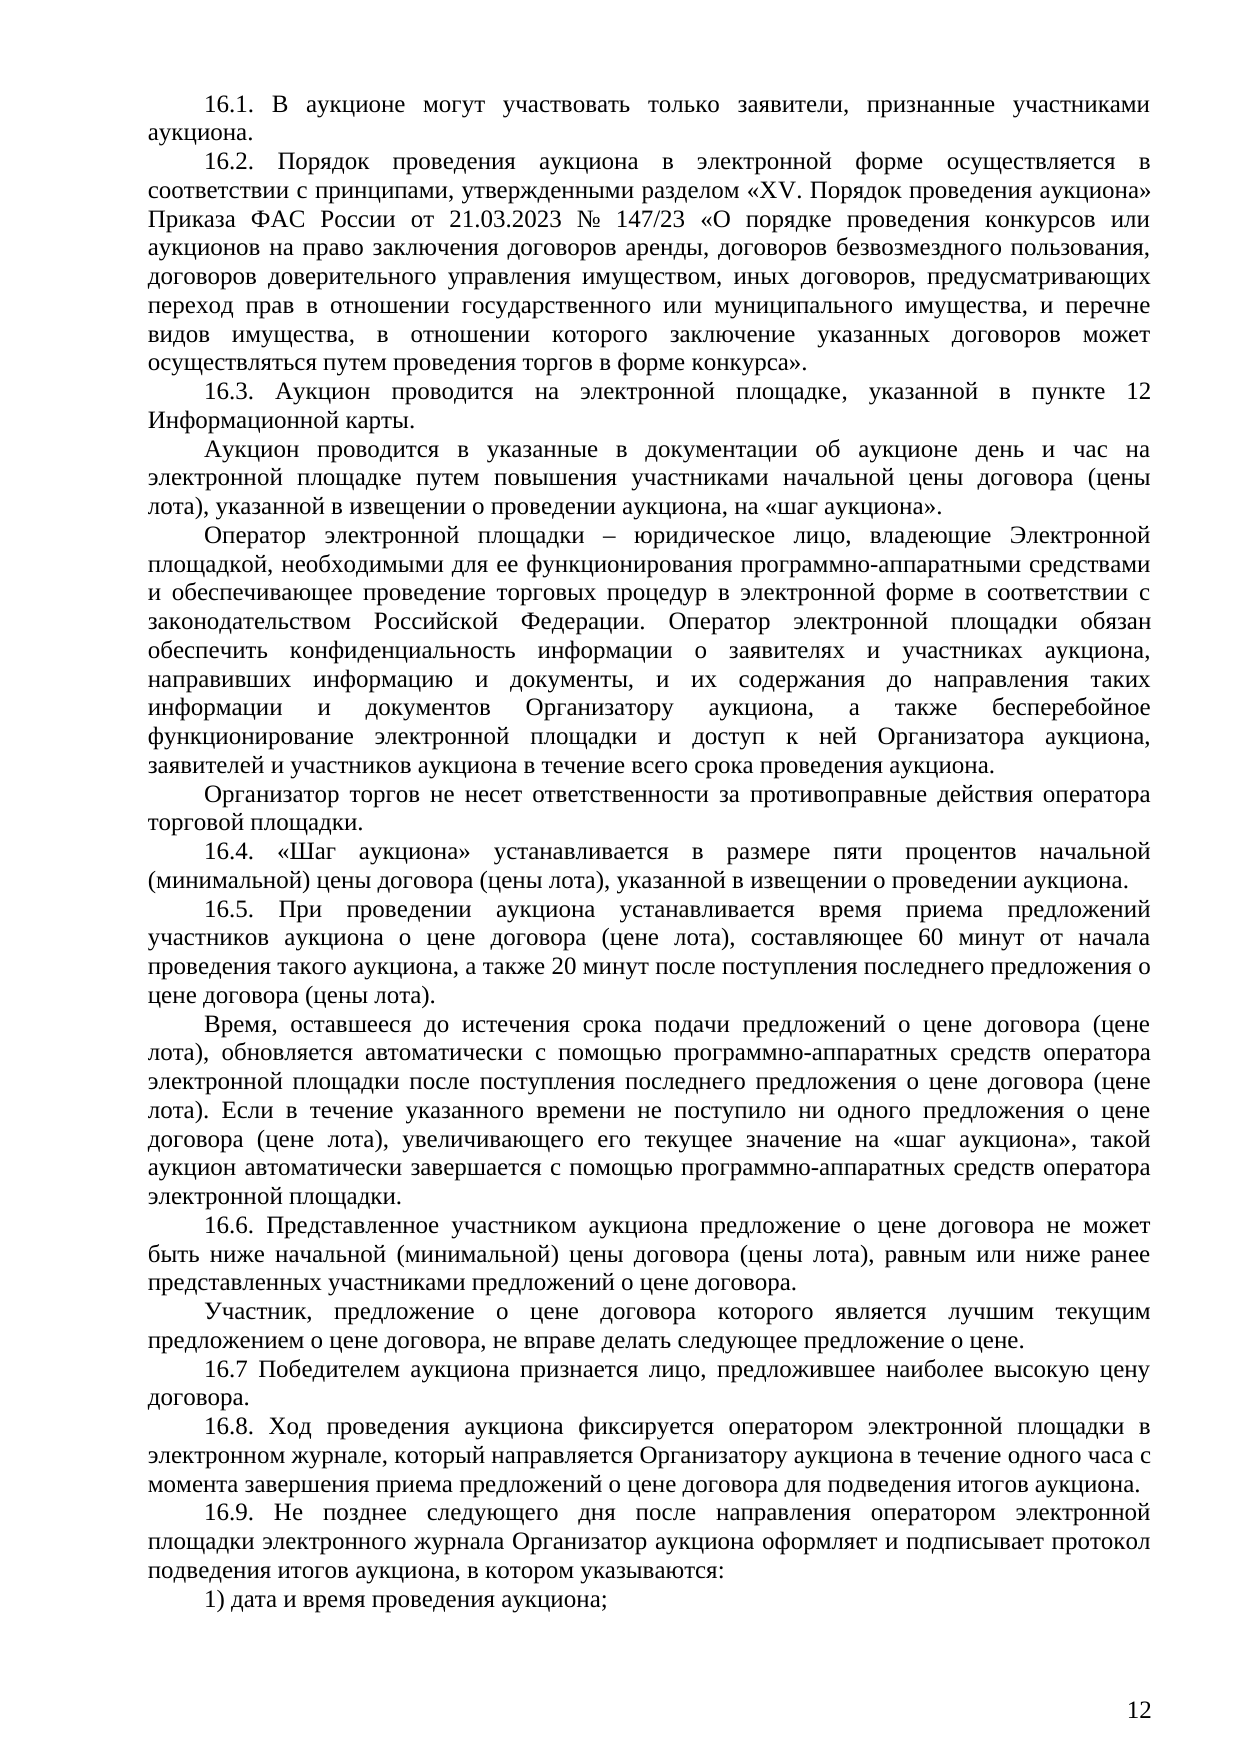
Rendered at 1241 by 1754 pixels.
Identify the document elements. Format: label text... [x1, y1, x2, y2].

text 16.7 Победителем аукциона признается лицо, предложившее наиболее высокую цену договора. [148, 1354, 1152, 1411]
text 16.5. При проведении аукциона устанавливается время приема предложений участников аукциона о цене договора (цене лота), составляющее 60 минут от начала проведения такого аукциона, а также 20 минут после поступления последнего предложения о цене договора (цены лота). [148, 894, 1152, 1009]
text Аукцион проводится в указанные в документации об аукционе день и час на электронной площадке путем повышения участниками начальной цены договора (цены лота), указанной в извещении о проведении аукциона, на «шаг аукциона». [148, 434, 1152, 520]
text 16.9. Не позднее следующего дня после направления оператором электронной площадки электронного журнала Организатор аукциона оформляет и подписывает протокол подведения итогов аукциона, в котором указываются: [148, 1497, 1152, 1584]
text 1) дата и время проведения аукциона; [148, 1584, 1152, 1612]
text 16.6. Представленное участником аукциона предложение о цене договора не может быть ниже начальной (минимальной) цены договора (цены лота), равным или ниже ранее представленных участниками предложений о цене договора. [148, 1210, 1152, 1296]
text 16.8. Ход проведения аукциона фиксируется оператором электронной площадки в электронном журнале, который направляется Организатору аукциона в течение одного часа с момента завершения приема предложений о цене договора для подведения итогов аукциона. [148, 1411, 1152, 1497]
text Участник, предложение о цене договора которого является лучшим текущим предложением о цене договора, не вправе делать следующее предложение о цене. [148, 1296, 1152, 1354]
text 16.1. В аукционе могут участвовать только заявители, признанные участниками аукциона. [148, 89, 1152, 146]
text Время, оставшееся до истечения срока подачи предложений о цене договора (цене лота), обновляется автоматически с помощью программно-аппаратных средств оператора электронной площадки после поступления последнего предложения о цене договора (цене лота). Если в течение указанного времени не поступило ни одного предложения о цене договора (цене лота), увеличивающего его текущее значение на «шаг аукциона», такой аукцион автоматически завершается с помощью программно-аппаратных средств оператора электронной площадки. [148, 1009, 1152, 1210]
text Оператор электронной площадки – юридическое лицо, владеющие Электронной площадкой, необходимыми для ее функционирования программно-аппаратными средствами и обеспечивающее проведение торговых процедур в электронной форме в соответствии с законодательством Российской Федерации. Оператор электронной площадки обязан обеспечить конфиденциальность информации о заявителях и участниках аукциона, направивших информацию и документы, и их содержания до направления таких информации и документов Организатору аукциона, а также бесперебойное функционирование электронной площадки и доступ к ней Организатора аукциона, заявителей и участников аукциона в течение всего срока проведения аукциона. [148, 520, 1152, 779]
text 16.2. Порядок проведения аукциона в электронной форме осуществляется в соответствии с принципами, утвержденными разделом «XV. Порядок проведения аукциона» Приказа ФАС России от 21.03.2023 № 147/23 «О порядке проведения конкурсов или аукционов на право заключения договоров аренды, договоров безвозмездного пользования, договоров доверительного управления имуществом, иных договоров, предусматривающих переход прав в отношении государственного или муниципального имущества, и перечне видов имущества, в отношении которого заключение указанных договоров может осуществляться путем проведения торгов в форме конкурса». [148, 146, 1152, 376]
text 16.4. «Шаг аукциона» устанавливается в размере пяти процентов начальной (минимальной) цены договора (цены лота), указанной в извещении о проведении аукциона. [148, 836, 1152, 894]
text Организатор торгов не несет ответственности за противоправные действия оператора торговой площадки. [148, 779, 1152, 836]
text 16.3. Аукцион проводится на электронной площадке, указанной в пункте 12 Информационной карты. [148, 376, 1152, 434]
